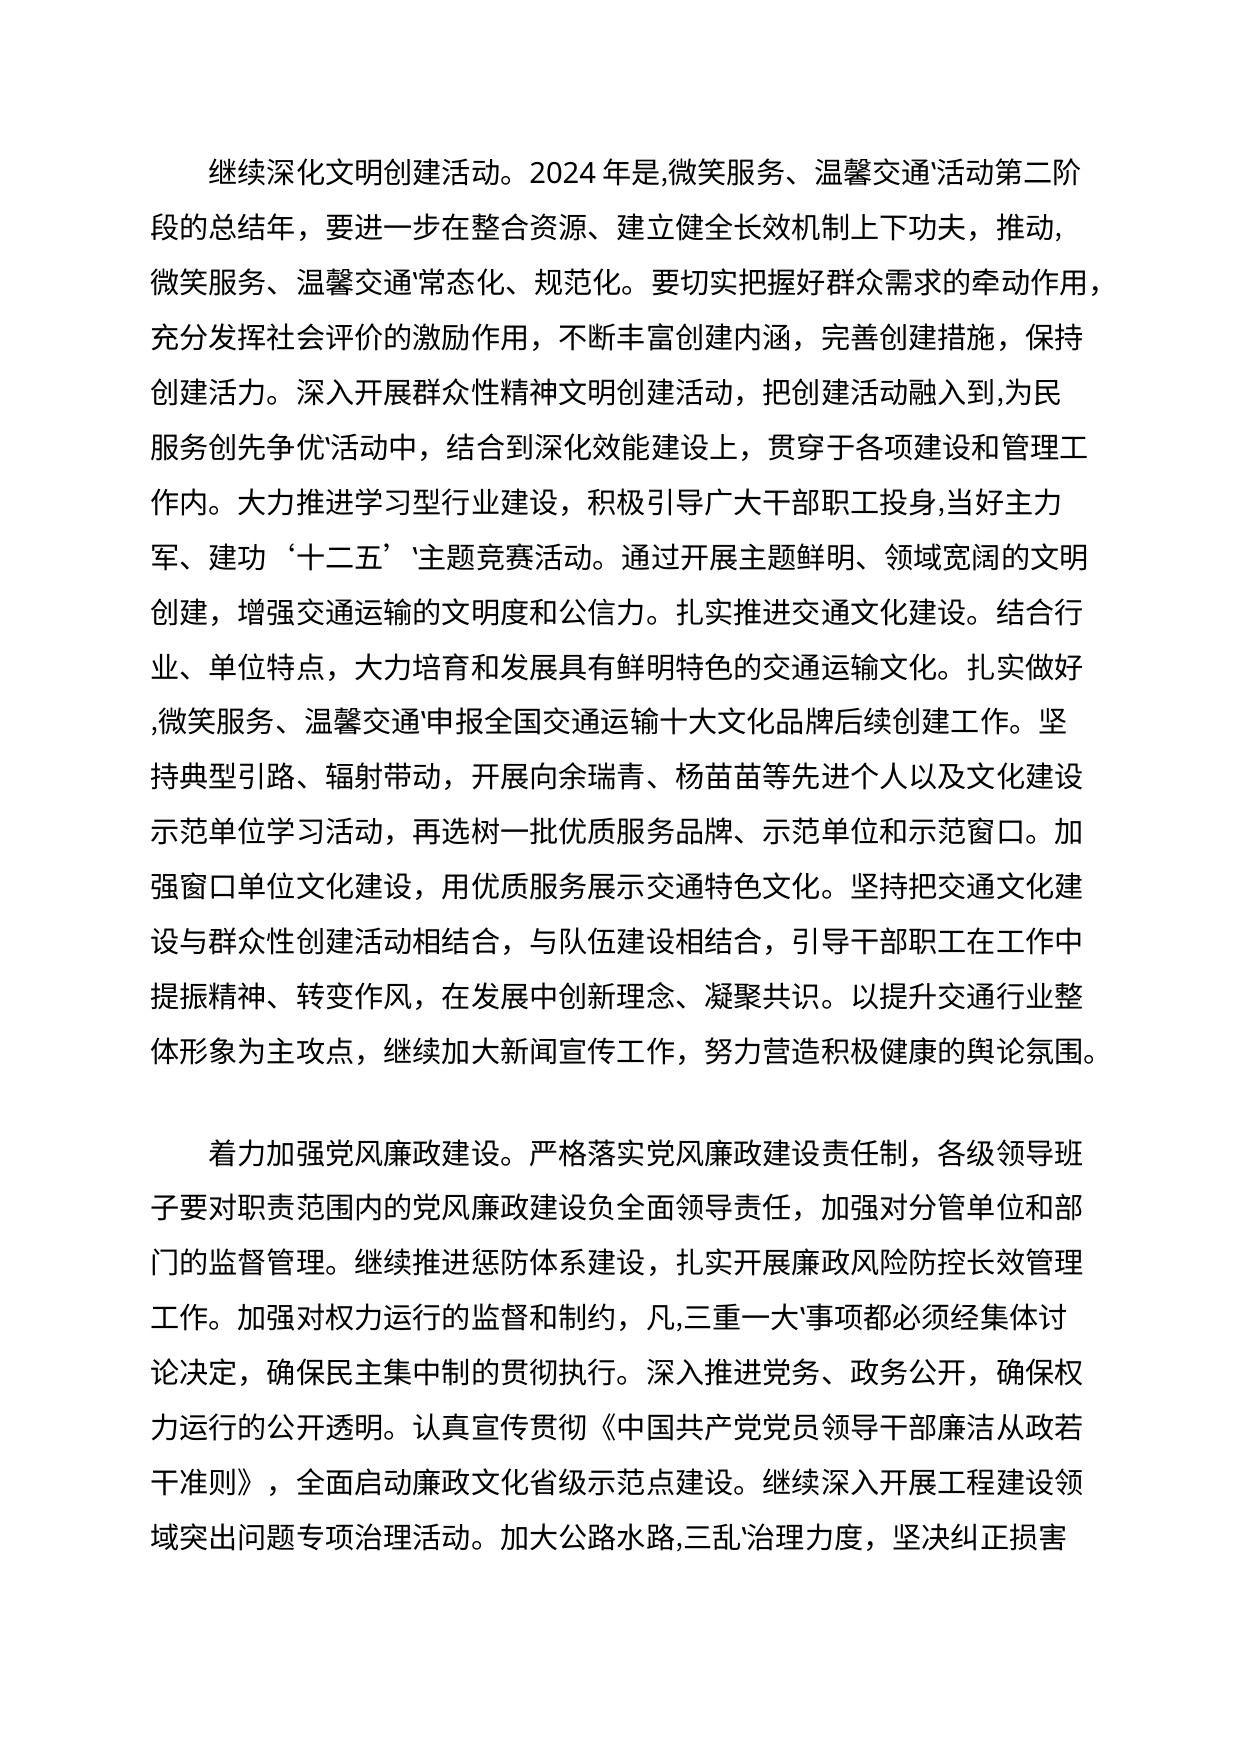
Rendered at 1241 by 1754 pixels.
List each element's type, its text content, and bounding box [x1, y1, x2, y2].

text 继续深化文明创建活动。2024年是‚微笑服务、温馨交通‛活动第二阶段的总结年，要进一步在整合资源、建立健全长效机制上下功夫，推动‚微笑服务、温馨交通‛常态化、规范化。要切实把握好群众需求的牵动作用，充分发挥社会评价的激励作用，不断丰富创建内涵，完善创建措施，保持创建活力。深入开展群众性精神文明创建活动，把创建活动融入到‚为民服务创先争优‛活动中，结合到深化效能建设上，贯穿于各项建设和管理工作内。大力推进学习型行业建设，积极引导广大干部职工投身‚当好主力军、建功‘十二五’‛主题竞赛活动。通过开展主题鲜明、领域宽阔的文明创建，增强交通运输的文明度和公信力。扎实推进交通文化建设。结合行业、单位特点，大力培育和发展具有鲜明特色的交通运输文化。扎实做好‚微笑服务、温馨交通‛申报全国交通运输十大文化品牌后续创建工作。坚持典型引路、辐射带动，开展向余瑞青、杨苗苗等先进个人以及文化建设示范单位学习活动，再选树一批优质服务品牌、示范单位和示范窗口。加强窗口单位文化建设，用优质服务展示交通特色文化。坚持把交通文化建设与群众性创建活动相结合，与队伍建设相结合，引导干部职工在工作中提振精神、转变作风，在发展中创新理念、凝聚共识。以提升交通行业整体形象为主攻点，继续加大新闻宣传工作，努力营造积极健康的舆论氛围。 [150, 150, 1090, 1071]
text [150, 1130, 1090, 1557]
